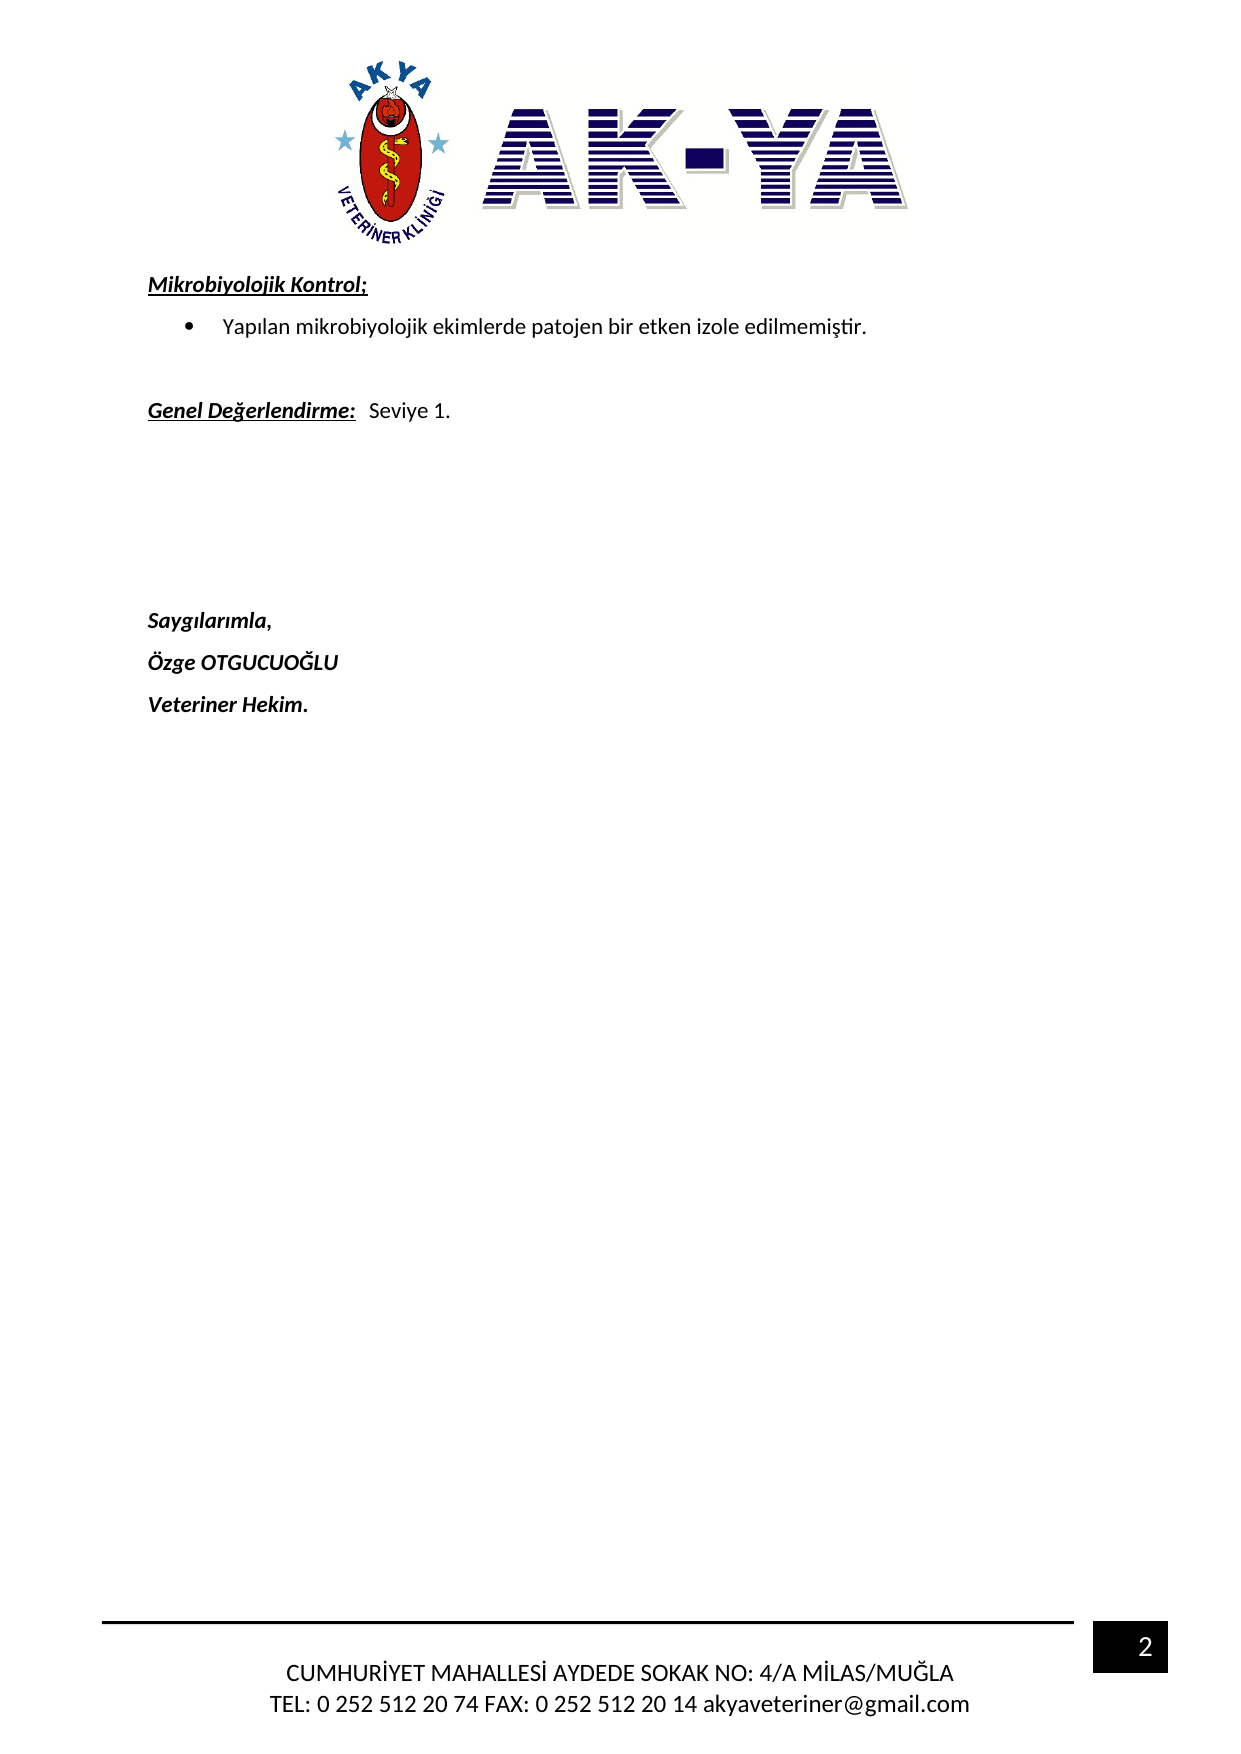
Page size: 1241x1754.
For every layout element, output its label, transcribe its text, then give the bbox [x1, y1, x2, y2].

text Özge OTGUCUOĞLU [148, 648, 1093, 676]
list Yapılan mikrobiyolojik ekimlerde patojen bir etken izole edilmemiştir. [185, 312, 1093, 340]
picture [332, 59, 908, 244]
text Saygılarımla, [148, 606, 1093, 634]
text Veteriner Hekim. [148, 690, 1093, 718]
text Genel Değerlendirme: Seviye 1. [148, 396, 1093, 424]
text Mikrobiyolojik Kontrol; [148, 270, 1093, 298]
